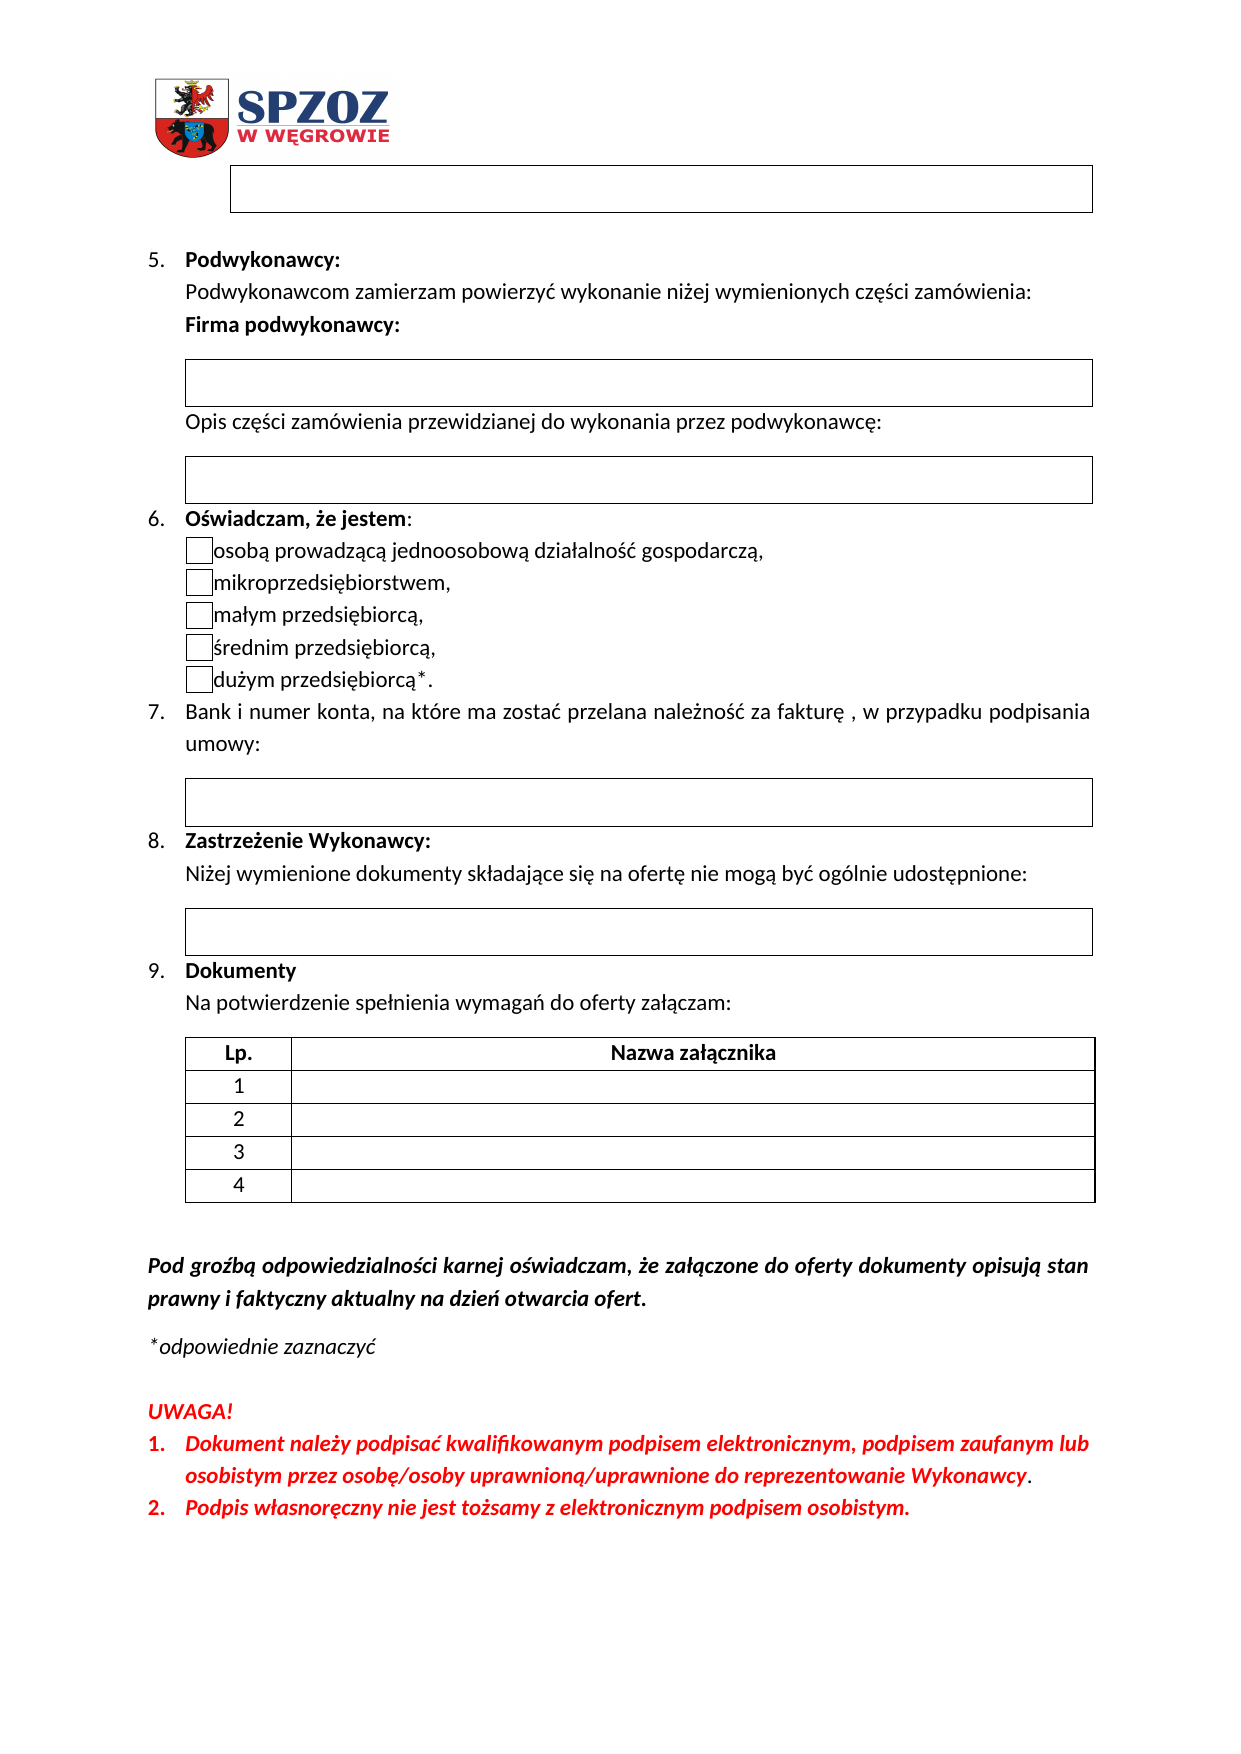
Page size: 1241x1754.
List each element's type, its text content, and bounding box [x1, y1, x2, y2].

list małym przedsiębiorcą, [185, 601, 1093, 629]
picture [147, 73, 400, 165]
list średnim przedsiębiorcą, [185, 633, 1093, 661]
table_cell 1 [186, 1071, 291, 1103]
list Podwykonawcy: Podwykonawcom zamierzam powierzyć wykonanie niżej wymienionych części zamówienia: [148, 245, 1093, 306]
table_header Nazwa załącznika [292, 1038, 1094, 1070]
list Oświadczam, że jestem: [148, 504, 1093, 532]
table_cell [292, 1104, 1094, 1136]
table_cell [292, 1170, 1094, 1202]
list Niżej wymienione dokumenty składające się na ofertę nie mogą być ogólnie udostępnione: [185, 859, 1093, 887]
list Dokument należy podpisać kwalifikowanym podpisem elektronicznym, podpisem zaufanym lub osobistym przez osobę/osoby uprawnioną/uprawnione do reprezentowanie Wykonawcy. [148, 1429, 1093, 1489]
list osobą prowadzącą jednoosobową działalność gospodarczą, [185, 536, 1093, 564]
table_header [186, 457, 1092, 503]
table_header Lp. [186, 1038, 291, 1070]
list mikroprzedsiębiorstwem, [185, 568, 1093, 596]
table_cell 3 [186, 1137, 291, 1169]
list Bank i numer konta, na które ma zostać przelana należność za fakturę , w przypadku podpisania umowy: [148, 697, 1093, 757]
text Pod groźbą odpowiedzialności karnej oświadczam, że załączone do oferty dokumenty opisują stan prawny i faktyczny aktualny na dzień otwarcia ofert. [148, 1251, 1093, 1312]
list Na potwierdzenie spełnienia wymagań do oferty załączam: [185, 988, 1093, 1016]
table_cell 4 [186, 1170, 291, 1202]
list Opis części zamówienia przewidzianej do wykonania przez podwykonawcę: [185, 407, 1093, 435]
text *odpowiednie zaznaczyć [148, 1332, 1093, 1361]
table_header [186, 909, 1092, 955]
table_header [186, 360, 1092, 406]
list Zastrzeżenie Wykonawcy: [148, 827, 1093, 854]
table_header [231, 166, 1092, 212]
table_header [186, 779, 1092, 826]
table_cell 2 [186, 1104, 291, 1136]
table_cell [292, 1137, 1094, 1169]
table_cell [292, 1071, 1094, 1103]
text UWAGA! [148, 1397, 1093, 1425]
list Firma podwykonawcy: [185, 310, 1093, 338]
list dużym przedsiębiorcą*. [185, 665, 1093, 693]
list Dokumenty [148, 956, 1093, 984]
list Podpis własnoręczny nie jest tożsamy z elektronicznym podpisem osobistym. [148, 1493, 1093, 1521]
